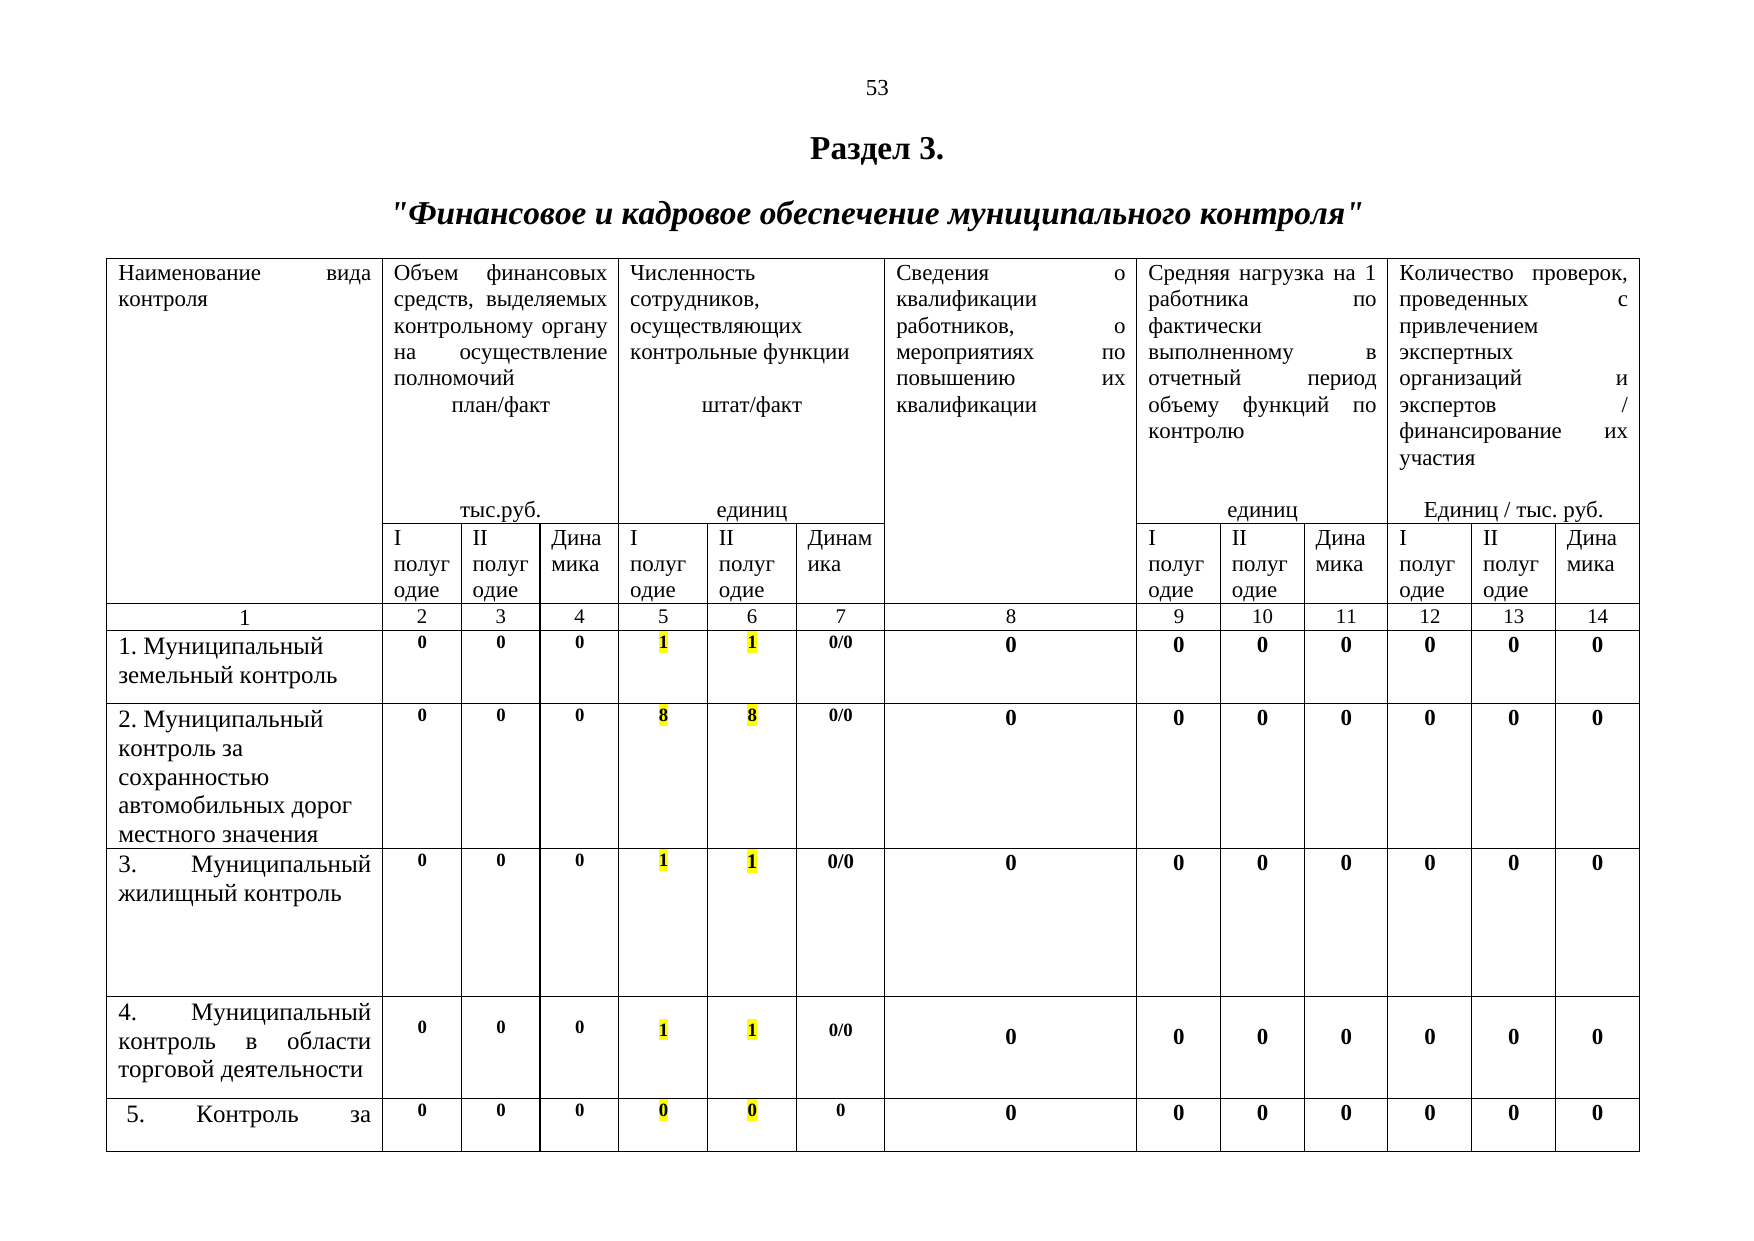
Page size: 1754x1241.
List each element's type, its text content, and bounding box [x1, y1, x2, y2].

table_cell 11 [1305, 604, 1387, 630]
table_cell 0 [541, 997, 618, 1098]
table_cell 8 [708, 704, 796, 848]
table_cell 0 [462, 704, 539, 848]
table_cell 1 [708, 997, 796, 1098]
table_cell 0 [1305, 1099, 1387, 1151]
table_cell 2. Муниципальный контроль за сохранностью автомобильных дорог местного значения [107, 704, 382, 848]
table_cell 0 [885, 1099, 1136, 1151]
table_cell 9 [1137, 604, 1220, 630]
table_cell I полугодие [1137, 524, 1220, 603]
table_cell 10 [1221, 604, 1304, 630]
table_cell 0 [1305, 631, 1387, 703]
table_cell 0 [1388, 849, 1471, 996]
table_cell 0 [462, 849, 539, 996]
table_header Количество проверок, проведенных с привлечением экспертных организаций и экспертов / финансирование их участия Единиц / тыс. руб. [1388, 259, 1639, 523]
table_cell 0 [1305, 997, 1387, 1098]
table_cell 0 [1137, 631, 1220, 703]
table_cell 0 [1556, 704, 1639, 848]
table_cell 13 [1472, 604, 1555, 630]
table_cell 0 [1388, 631, 1471, 703]
table_cell I полугодие [1388, 524, 1471, 603]
table_cell 0 [462, 1099, 539, 1151]
table_cell 0 [1556, 849, 1639, 996]
table_cell 0 [708, 1099, 796, 1151]
table_cell 1 [708, 631, 796, 703]
table_header Объем финансовых средств, выделяемых контрольному органу на осуществление полномочий план/факт тыс.руб. [383, 259, 618, 523]
table_cell 0 [1137, 997, 1220, 1098]
table_cell II полугодие [1472, 524, 1555, 603]
table_cell 8 [619, 704, 707, 848]
table_cell 0/0 [797, 849, 884, 996]
table_cell 2 [383, 604, 461, 630]
table_cell 1 [708, 849, 796, 996]
table_cell 0 [1472, 631, 1555, 703]
table_cell 0 [1137, 849, 1220, 996]
table_cell II полугодие [708, 524, 796, 603]
table_cell 1 [619, 997, 707, 1098]
table_cell 0 [1388, 997, 1471, 1098]
table_cell Динамика [797, 524, 884, 603]
table_cell 0 [885, 997, 1136, 1098]
table_cell 7 [797, 604, 884, 630]
table_header Сведения о квалификации работников, о мероприятиях по повышению их квалификации [885, 259, 1136, 603]
table_cell Динамика [1556, 524, 1639, 603]
table_cell 0/0 [797, 997, 884, 1098]
table_cell 0 [1388, 704, 1471, 848]
table_cell 0 [1305, 849, 1387, 996]
table_cell 0 [885, 849, 1136, 996]
table_cell 0 [1472, 849, 1555, 996]
table_cell 0 [1556, 1099, 1639, 1151]
table_cell 1 [619, 631, 707, 703]
table_cell 0/0 [797, 704, 884, 848]
table_cell 3. Муниципальный жилищный контроль [107, 849, 382, 996]
table_cell 0/0 [797, 631, 884, 703]
table_cell II полугодие [462, 524, 539, 603]
table_cell 0 [383, 704, 461, 848]
table_cell 12 [1388, 604, 1471, 630]
table_cell 0 [1556, 631, 1639, 703]
text "Финансовое и кадровое обеспечение муниципального контроля" [118, 193, 1636, 231]
table_cell 0 [541, 704, 618, 848]
table_cell 0 [1221, 849, 1304, 996]
table_cell 0 [1137, 1099, 1220, 1151]
table_cell 1 [107, 604, 382, 630]
table_cell 0 [383, 1099, 461, 1151]
table_cell 0 [1472, 997, 1555, 1098]
table_cell 0 [541, 849, 618, 996]
table_cell 0 [1221, 631, 1304, 703]
table_cell 0 [1472, 704, 1555, 848]
table_cell 8 [885, 604, 1136, 630]
table_cell 0 [619, 1099, 707, 1151]
table_header Средняя нагрузка на 1 работника по фактически выполненному в отчетный период объему функций по контролю единиц [1137, 259, 1387, 523]
table_cell 5 [619, 604, 707, 630]
table_cell 0 [383, 997, 461, 1098]
table_cell 0 [1221, 1099, 1304, 1151]
table_cell Динамика [541, 524, 618, 603]
table_cell 0 [1221, 704, 1304, 848]
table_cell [107, 1099, 382, 1151]
table_cell 0 [1556, 997, 1639, 1098]
table_cell 0 [541, 631, 618, 703]
table_cell 1 [619, 849, 707, 996]
table_cell I полугодие [383, 524, 461, 603]
table_header Наименование вида контроля [107, 259, 382, 603]
table_cell 0 [1472, 1099, 1555, 1151]
table_cell 0 [1221, 997, 1304, 1098]
table_cell 0 [383, 849, 461, 996]
table_cell 6 [708, 604, 796, 630]
table_cell 0 [1305, 704, 1387, 848]
table_cell 0 [797, 1099, 884, 1151]
table_cell 3 [462, 604, 539, 630]
table_header Численность сотрудников, осуществляющих контрольные функции штат/факт единиц [619, 259, 884, 523]
table_cell 4. Муниципальный контроль в области торговой деятельности [107, 997, 382, 1098]
table_cell 0 [383, 631, 461, 703]
text Раздел 3. [118, 128, 1636, 167]
table_cell 0 [462, 997, 539, 1098]
table_cell 0 [1137, 704, 1220, 848]
table_cell 4 [541, 604, 618, 630]
table_cell 0 [541, 1099, 618, 1151]
table_cell 1. Муниципальный земельный контроль [107, 631, 382, 703]
table_cell 0 [462, 631, 539, 703]
table_cell II полугодие [1221, 524, 1304, 603]
table_cell Динамика [1305, 524, 1387, 603]
table_cell 14 [1556, 604, 1639, 630]
table_cell I полугодие [619, 524, 707, 603]
table_cell 0 [885, 631, 1136, 703]
table_cell 0 [1388, 1099, 1471, 1151]
table_cell 0 [885, 704, 1136, 848]
